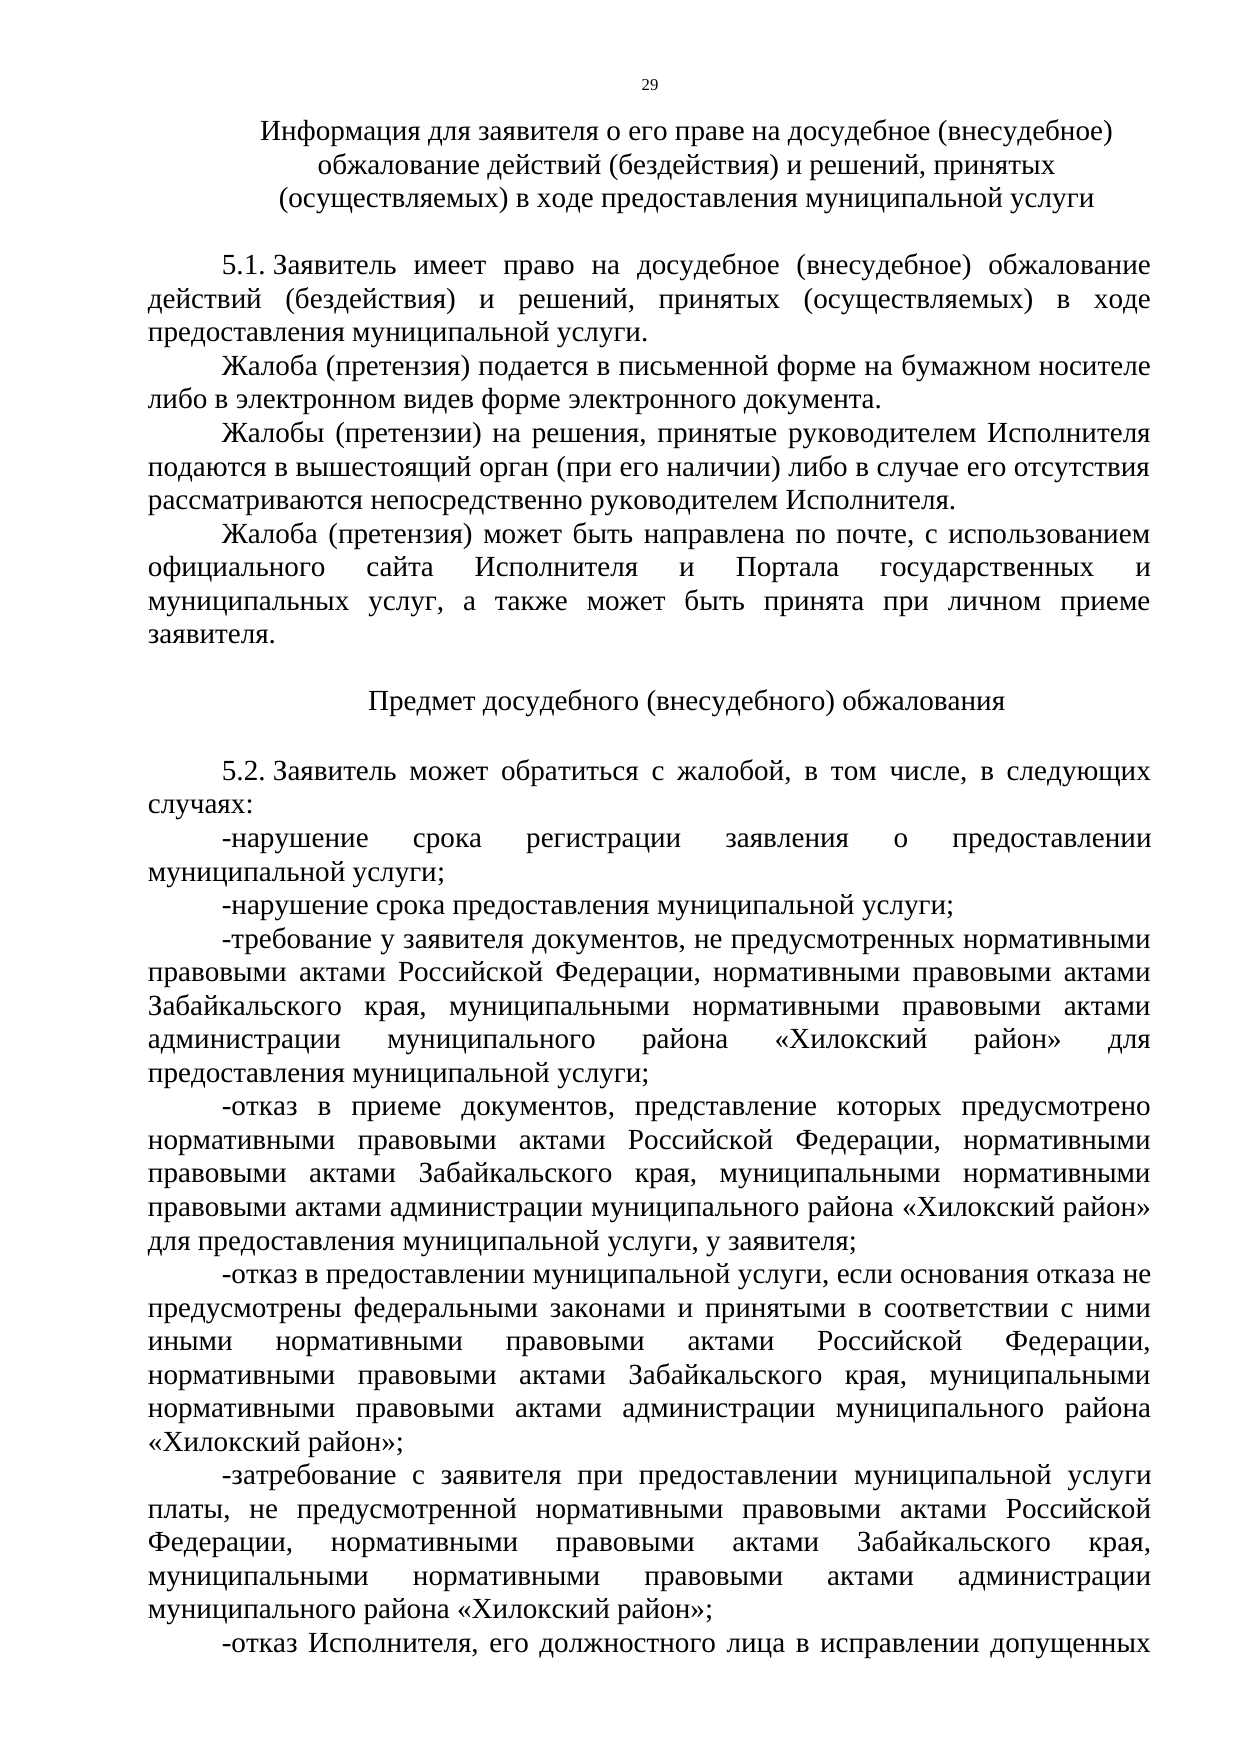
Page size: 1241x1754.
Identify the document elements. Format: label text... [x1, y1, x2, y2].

text -затребование с заявителя при предоставлении муниципальной услуги платы, не предусмотренной нормативными правовыми актами Российской Федерации, нормативными правовыми актами Забайкальского края, муниципальными нормативными правовыми актами администрации муниципального района «Хилокский район»; [148, 1457, 1152, 1625]
text 5.1. Заявитель имеет право на досудебное (внесудебное) обжалование действий (бездействия) и решений, принятых (осуществляемых) в ходе предоставления муниципальной услуги. [148, 247, 1152, 348]
text -отказ в предоставлении муниципальной услуги, если основания отказа не предусмотрены федеральными законами и принятыми в соответствии с ними иными нормативными правовыми актами Российской Федерации, нормативными правовыми актами Забайкальского края, муниципальными нормативными правовыми актами администрации муниципального района «Хилокский район»; [148, 1256, 1152, 1457]
text 5.2. Заявитель может обратиться с жалобой, в том числе, в следующих случаях: [148, 753, 1152, 820]
text -нарушение срока регистрации заявления о предоставлении муниципальной услуги; [148, 820, 1152, 887]
text Жалобы (претензии) на решения, принятые руководителем Исполнителя подаются в вышестоящий орган (при его наличии) либо в случае его отсутствия рассматриваются непосредственно руководителем Исполнителя. [148, 415, 1152, 516]
text обжалование действий (бездействия) и решений, принятых [148, 147, 1152, 180]
text (осуществляемых) в ходе предоставления муниципальной услуги [148, 180, 1152, 214]
text Предмет досудебного (внесудебного) обжалования [148, 683, 1152, 717]
text -отказ в приеме документов, представление которых предусмотрено нормативными правовыми актами Российской Федерации, нормативными правовыми актами Забайкальского края, муниципальными нормативными правовыми актами администрации муниципального района «Хилокский район» для предоставления муниципальной услуги, у заявителя; [148, 1088, 1152, 1256]
text -нарушение срока предоставления муниципальной услуги; [148, 887, 1152, 921]
text Жалоба (претензия) подается в письменной форме на бумажном носителе либо в электронном видев форме электронного документа. [148, 348, 1152, 415]
text -требование у заявителя документов, не предусмотренных нормативными правовыми актами Российской Федерации, нормативными правовыми актами Забайкальского края, муниципальными нормативными правовыми актами администрации муниципального района «Хилокский район» для предоставления муниципальной услуги; [148, 921, 1152, 1088]
text Информация для заявителя о его праве на досудебное (внесудебное) [148, 113, 1152, 147]
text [148, 1625, 1152, 1659]
text Жалоба (претензия) может быть направлена по почте, с использованием официального сайта Исполнителя и Портала государственных и муниципальных услуг, а также может быть принята при личном приеме заявителя. [148, 516, 1152, 650]
